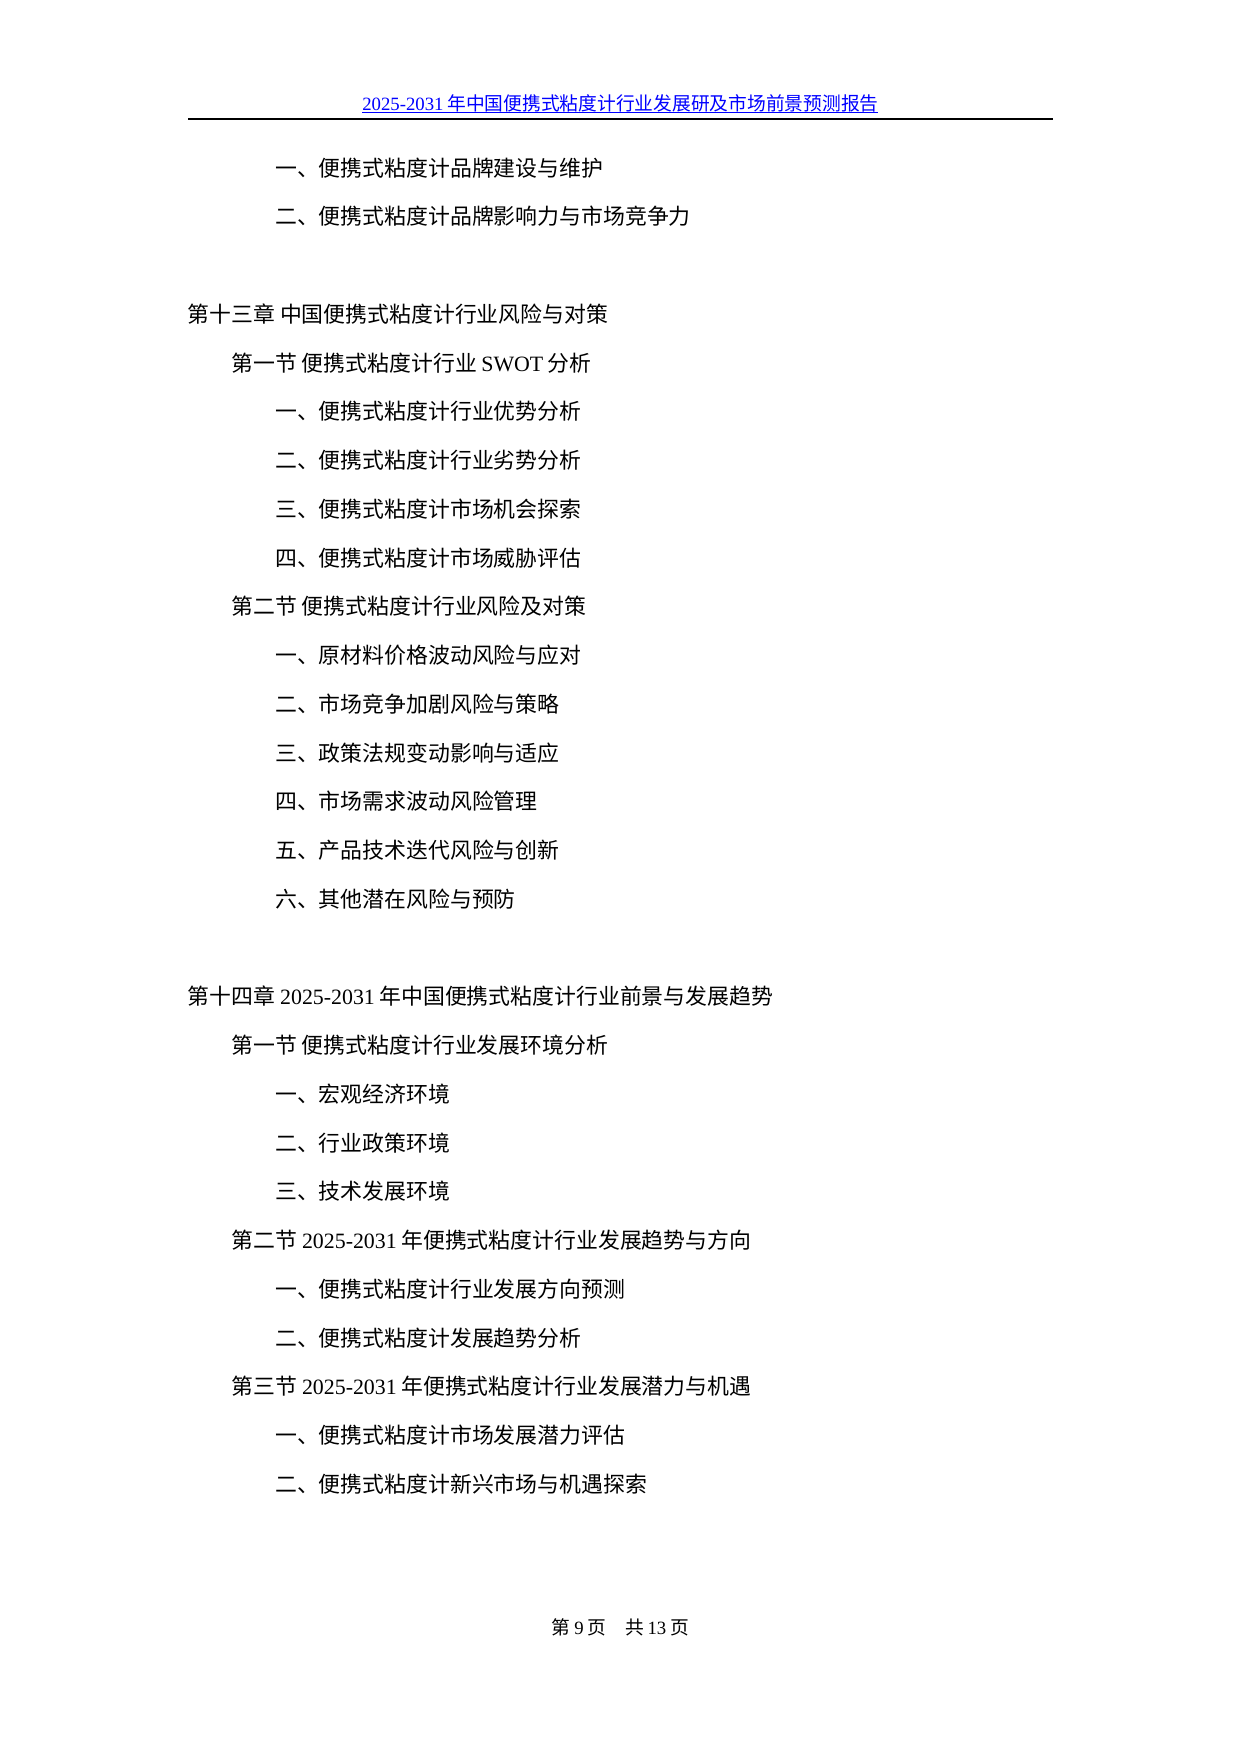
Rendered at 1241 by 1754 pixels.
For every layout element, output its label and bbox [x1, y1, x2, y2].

text [187, 150, 1053, 1499]
